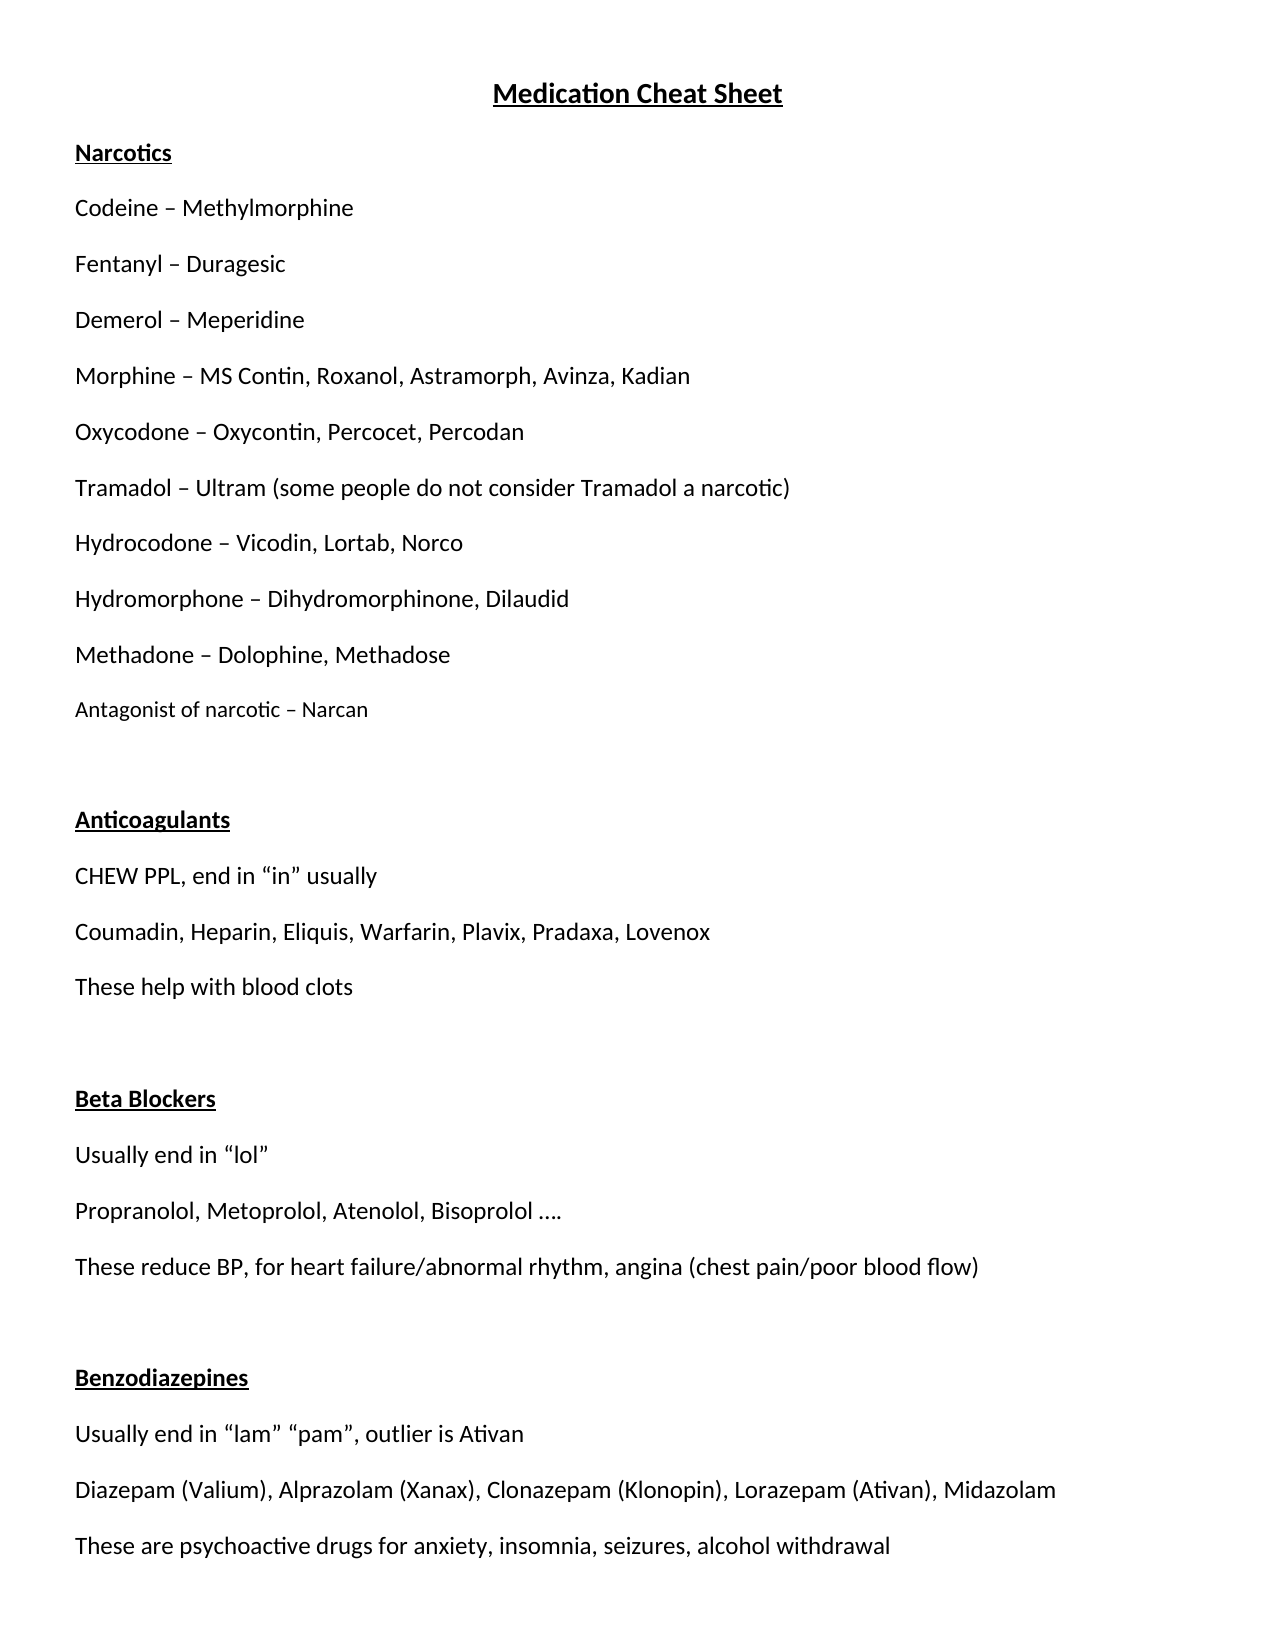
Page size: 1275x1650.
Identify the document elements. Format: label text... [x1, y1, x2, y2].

text Usually end in “lam” “pam”, outlier is Ativan [75, 1418, 1200, 1449]
text These reduce BP, for heart failure/abnormal rhythm, angina (chest pain/poor blood flow) [75, 1251, 1200, 1281]
text Coumadin, Heparin, Eliquis, Warfarin, Plavix, Pradaxa, Lovenox [75, 916, 1200, 946]
text Propranolol, Metoprolol, Atenolol, Bisoprolol …. [75, 1195, 1200, 1225]
text Codeine – Methylmorphine [75, 193, 1200, 223]
text Diazepam (Valium), Alprazolam (Xanax), Clonazepam (Klonopin), Lorazepam (Ativan), Midazolam [75, 1474, 1200, 1504]
text Benzodiazepines [75, 1362, 1200, 1393]
text These are psychoactive drugs for anxiety, insomnia, seizures, alcohol withdrawal [75, 1530, 1200, 1560]
text Narcotics [75, 137, 1200, 167]
text Fentanyl – Duragesic [75, 248, 1200, 279]
text These help with blood clots [75, 971, 1200, 1002]
text Hydrocodone – Vicodin, Lortab, Norco [75, 528, 1200, 558]
text Usually end in “lol” [75, 1139, 1200, 1169]
text Methadone – Dolophine, Methadose [75, 639, 1200, 670]
text Anticoagulants [75, 804, 1200, 834]
text Beta Blockers [75, 1083, 1200, 1114]
text CHEW PPL, end in “in” usually [75, 860, 1200, 890]
text Tramadol – Ultram (some people do not consider Tramadol a narcotic) [75, 472, 1200, 502]
text Demerol – Meperidine [75, 304, 1200, 335]
text Oxycodone – Oxycontin, Percocet, Percodan [75, 416, 1200, 446]
text Hydromorphone – Dihydromorphinone, Dilaudid [75, 583, 1200, 614]
text Morphine – MS Contin, Roxanol, Astramorph, Avinza, Kadian [75, 360, 1200, 391]
text Medication Cheat Sheet [75, 75, 1200, 111]
text Antagonist of narcotic – Narcan [75, 695, 1200, 723]
